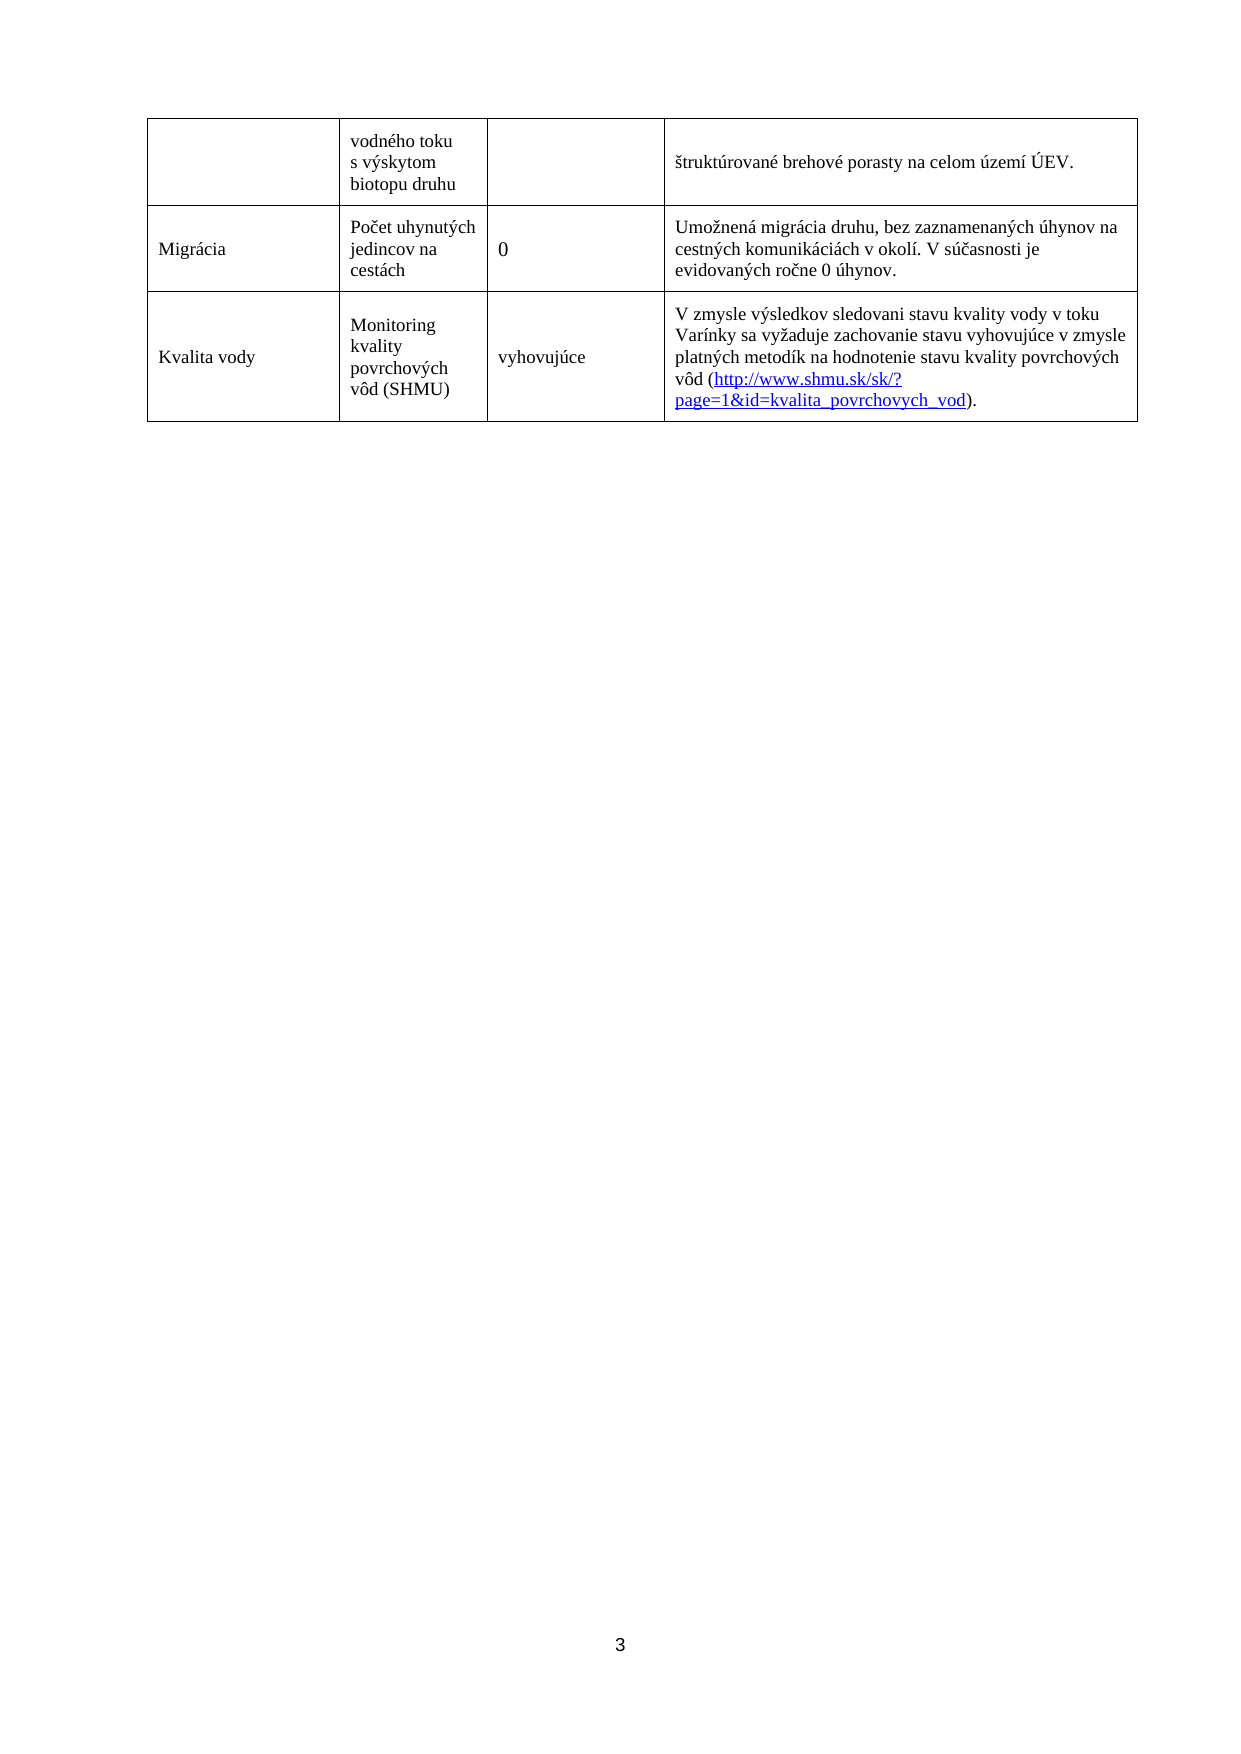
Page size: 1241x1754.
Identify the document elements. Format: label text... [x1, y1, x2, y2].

table_cell Lokalita poskytuje pomerne vhodné podmienky a bohato štruktúrované brehové porasty na celom území ÚEV. [665, 119, 1137, 226]
table_cell Monitoring kvality povrchových vôd (SHMU) [340, 314, 487, 442]
table_cell vyhovujúce [488, 314, 664, 442]
table_cell 2,3 km [488, 119, 664, 226]
table_cell Kvalita vody [148, 314, 339, 442]
table_cell Migrácia [148, 227, 339, 313]
table_cell Počet km úseku vodného toku s výskytom biotopu druhu [340, 119, 487, 226]
table_cell Počet uhynutých jedincov na cestách [340, 227, 487, 313]
table_cell Umožnená migrácia druhu, bez zaznamenaných úhynov na cestných komunikáciách v okolí. V súčasnosti je evidovaných ročne 0 úhynov. [665, 227, 1137, 313]
table_cell Biotop druhu [148, 119, 339, 226]
table_cell V zmysle výsledkov sledovani stavu kvality vody v toku Varínky sa vyžaduje zachovanie stavu vyhovujúce v zmysle platných metodík na hodnotenie stavu kvality povrchových vôd (http://www.shmu.sk/sk/?page=1&id=kvalita_povrchovych_vod). [665, 314, 1137, 442]
table_cell 0 [488, 227, 664, 313]
